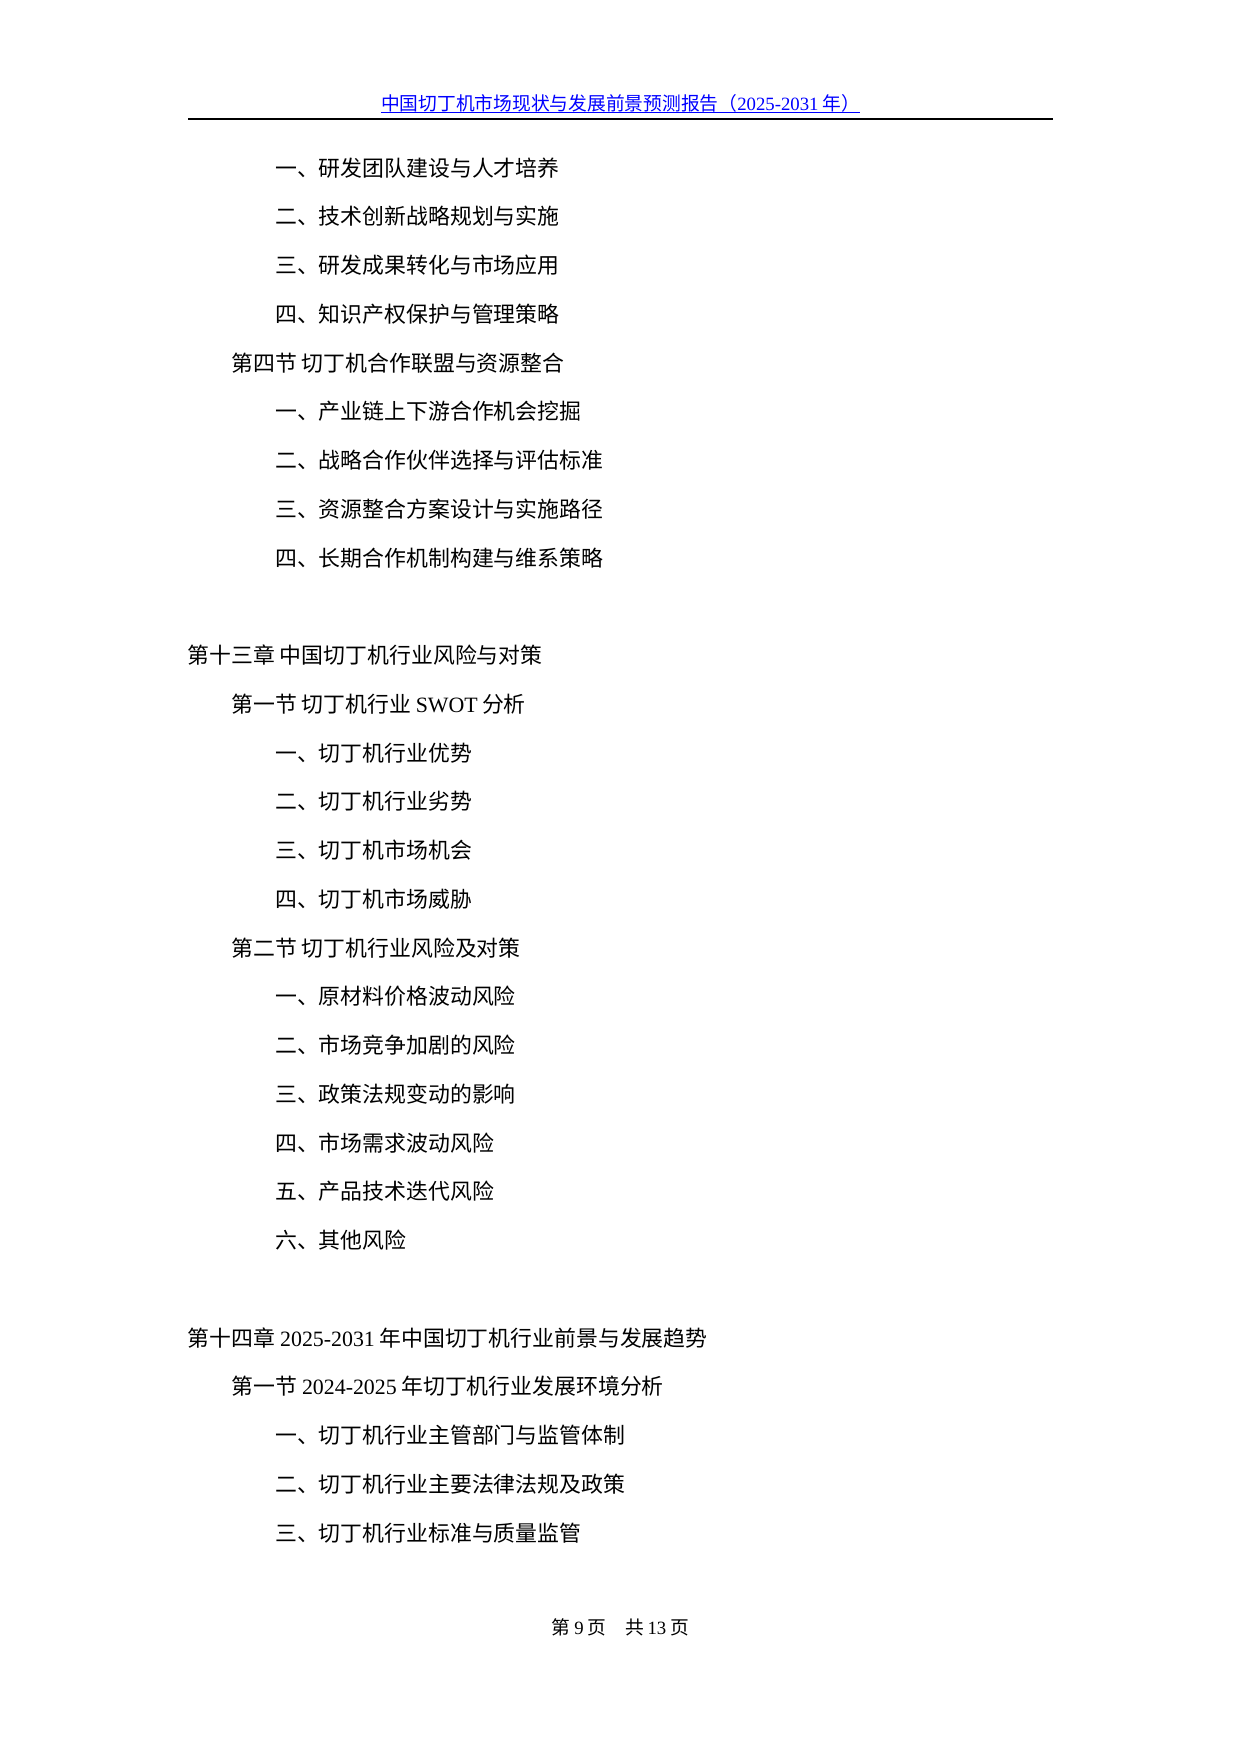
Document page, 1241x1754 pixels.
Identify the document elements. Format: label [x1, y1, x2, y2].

text [187, 150, 1053, 1548]
